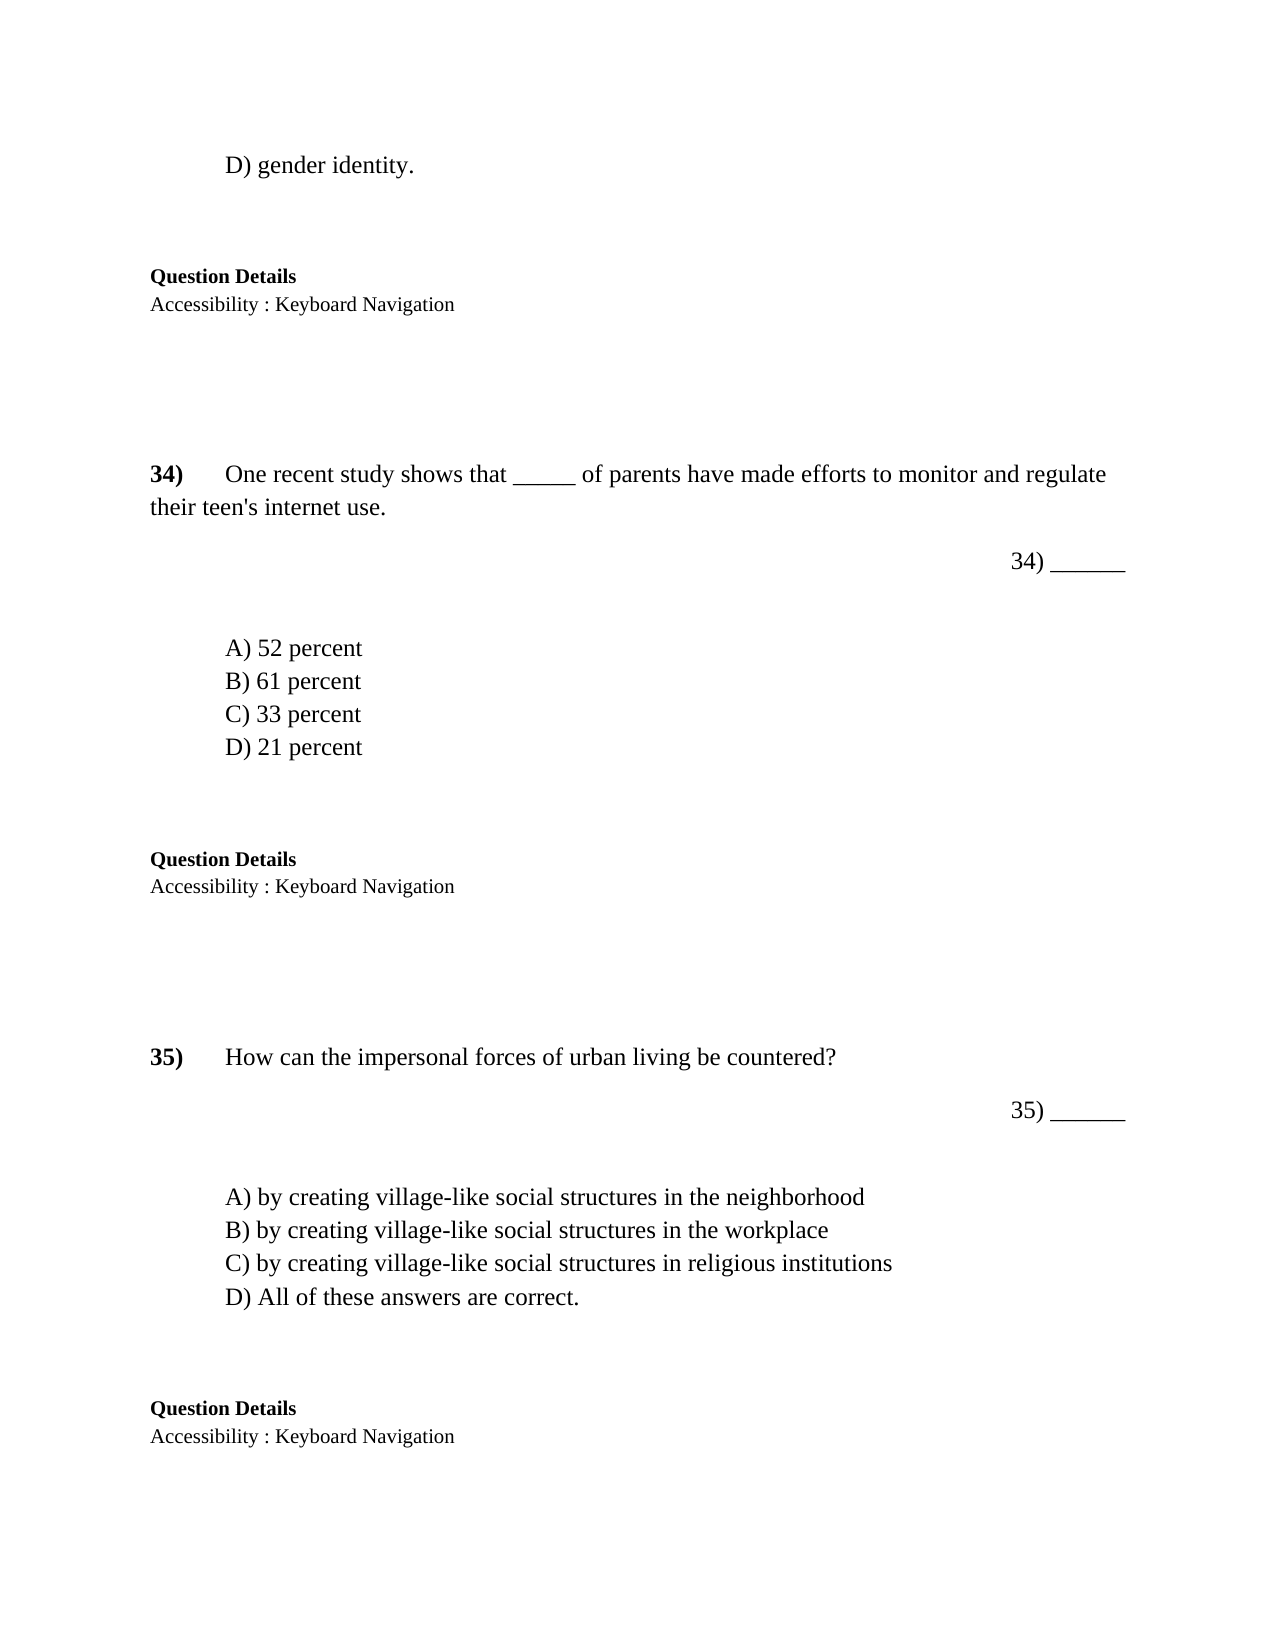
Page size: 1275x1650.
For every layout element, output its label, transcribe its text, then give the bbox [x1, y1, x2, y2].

text Question Details Accessibility : Keyboard Navigation [150, 237, 1125, 316]
text 34) ______ [150, 546, 1125, 575]
text Question Details Accessibility : Keyboard Navigation [150, 1368, 1125, 1448]
text 35) How can the impersonal forces of urban living be countered? [150, 1042, 1125, 1071]
text 34) One recent study shows that _____ of parents have made efforts to monitor and regulate their teen's internet use. [150, 459, 1125, 521]
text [150, 150, 1125, 212]
text A) by creating village-like social structures in the neighborhood B) by creating village-like social structures in the workplace C) by creating village-like social structures in religious institutions D) All of these answers are correct. [150, 1149, 1125, 1343]
text A) 52 percent B) 61 percent C) 33 percent D) 21 percent [150, 600, 1125, 794]
text 35) ______ [150, 1096, 1125, 1124]
text Question Details Accessibility : Keyboard Navigation [150, 819, 1125, 898]
